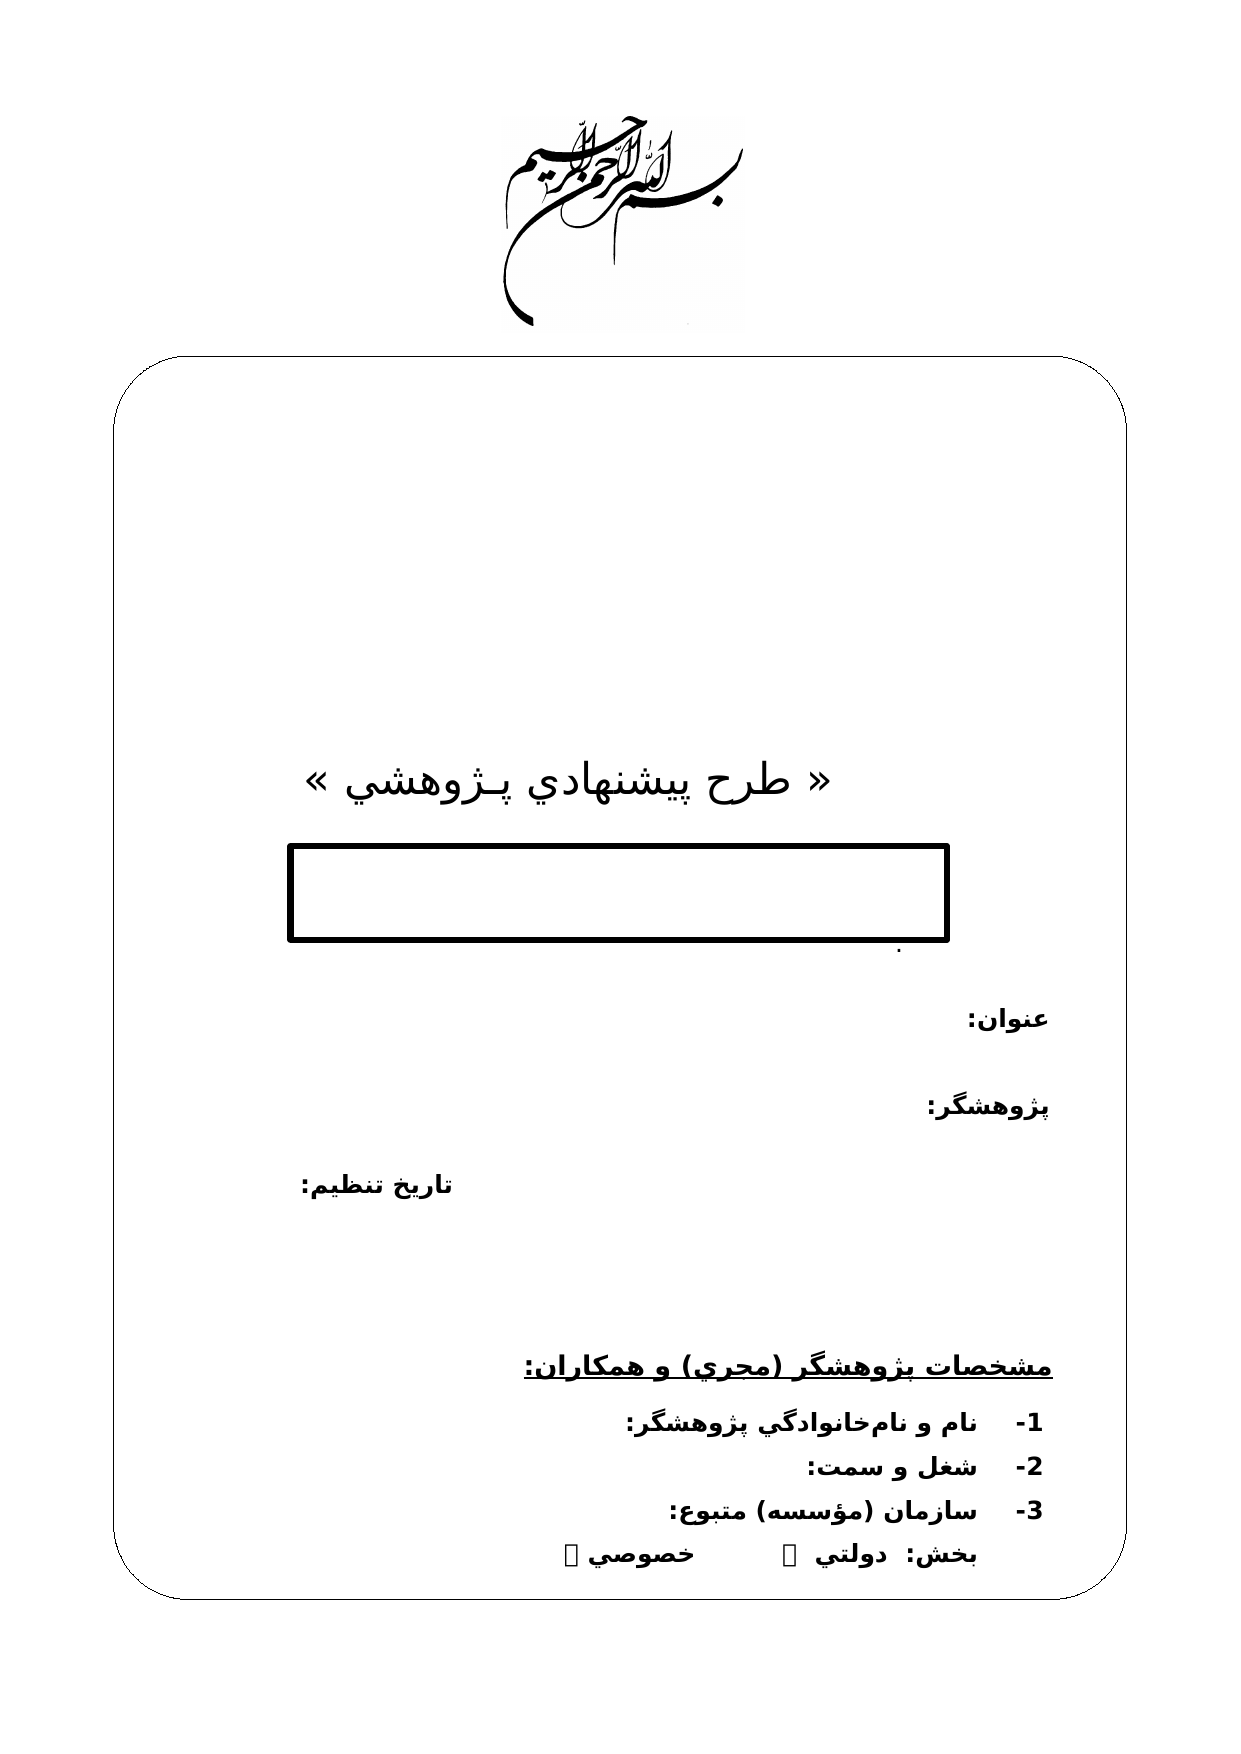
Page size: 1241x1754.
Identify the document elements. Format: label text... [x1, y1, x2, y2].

text . [75, 929, 978, 959]
list سازمان (مؤسسه) متبوع: بخش: دولتي خصوصي [75, 1496, 1016, 1569]
text عنوان: [75, 1004, 1050, 1033]
text « طرح پيشنهادي پـژوهشي » [75, 754, 978, 805]
text تاريخ تنظيم: [75, 1170, 528, 1199]
text پژوهشگر: [75, 1091, 1050, 1120]
picture [501, 116, 746, 333]
text مشخصات پژوهشگر (مجري) و همكاران: [75, 1351, 1053, 1382]
list نام و نام‌خانوادگي پژوهشگر: [75, 1408, 1016, 1438]
list شغل و سمت: [75, 1452, 1016, 1481]
